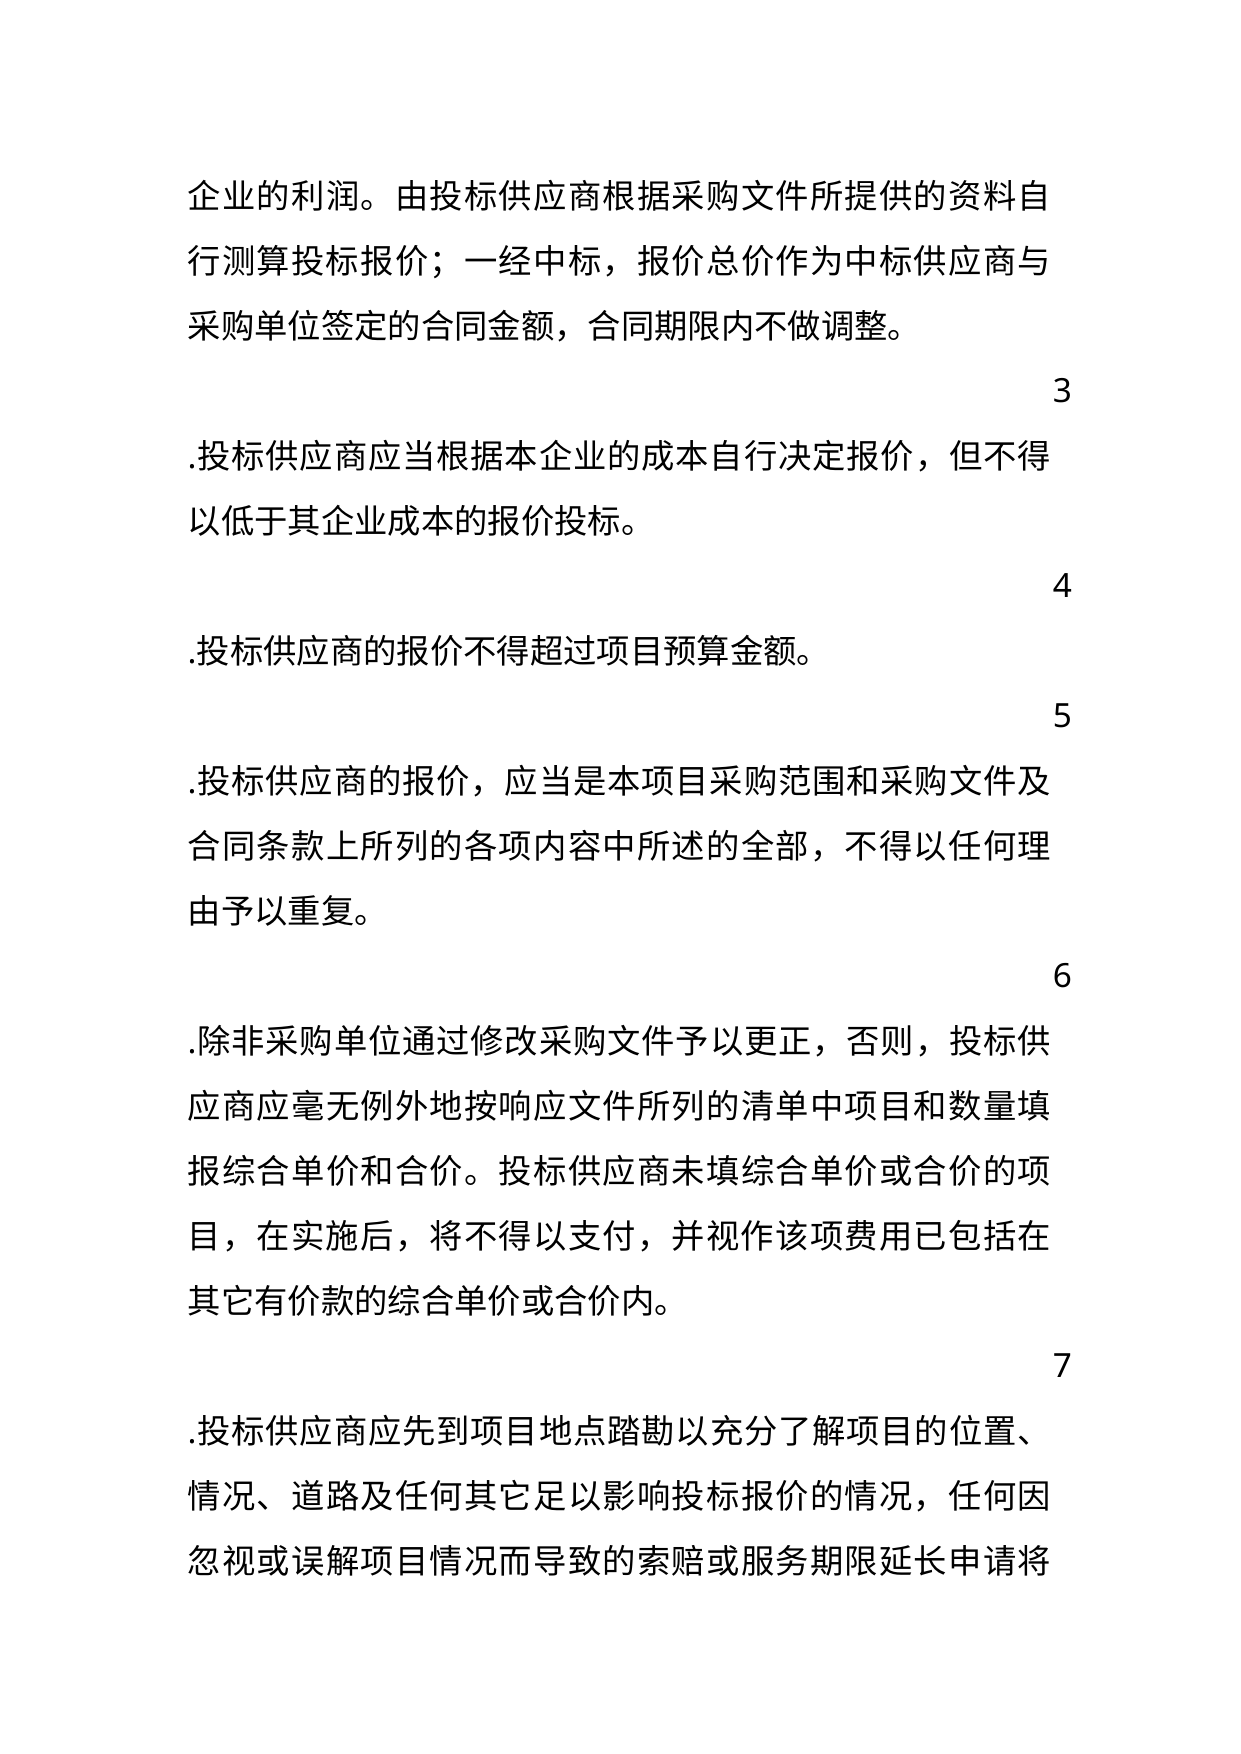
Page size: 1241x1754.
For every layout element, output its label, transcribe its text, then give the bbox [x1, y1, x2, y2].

text 4.投标供应商的报价不得超过项目预算金额。 [187, 552, 1053, 682]
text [187, 162, 1053, 357]
text 5.投标供应商的报价，应当是本项目采购范围和采购文件及合同条款上所列的各项内容中所述的全部，不得以任何理由予以重复。 [187, 682, 1053, 942]
text 6.除非采购单位通过修改采购文件予以更正，否则，投标供应商应毫无例外地按响应文件所列的清单中项目和数量填报综合单价和合价。投标供应商未填综合单价或合价的项目，在实施后，将不得以支付，并视作该项费用已包括在其它有价款的综合单价或合价内。 [187, 942, 1053, 1332]
text 3.投标供应商应当根据本企业的成本自行决定报价，但不得以低于其企业成本的报价投标。 [187, 357, 1053, 552]
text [187, 1332, 1053, 1592]
